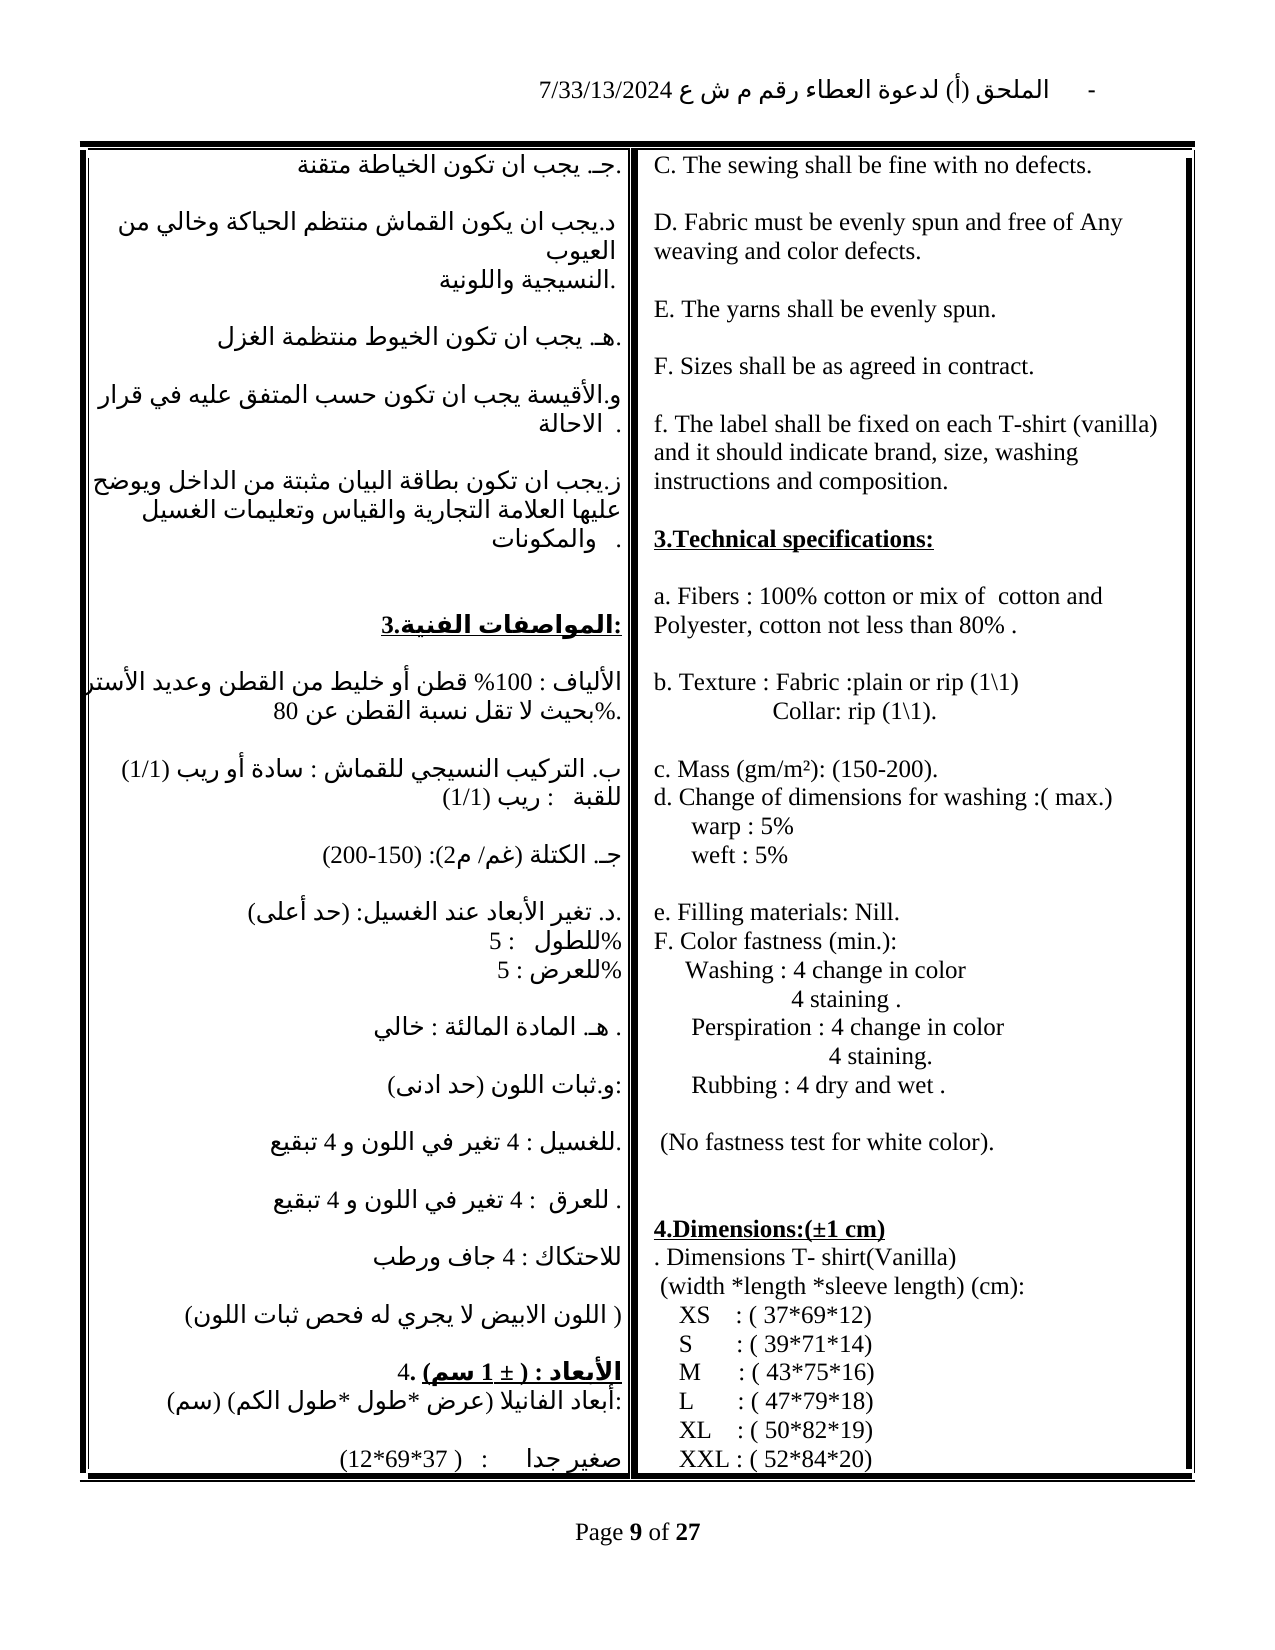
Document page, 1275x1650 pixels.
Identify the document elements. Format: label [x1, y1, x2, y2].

table_cell [84, 147, 633, 1472]
table_cell [638, 150, 1191, 1472]
